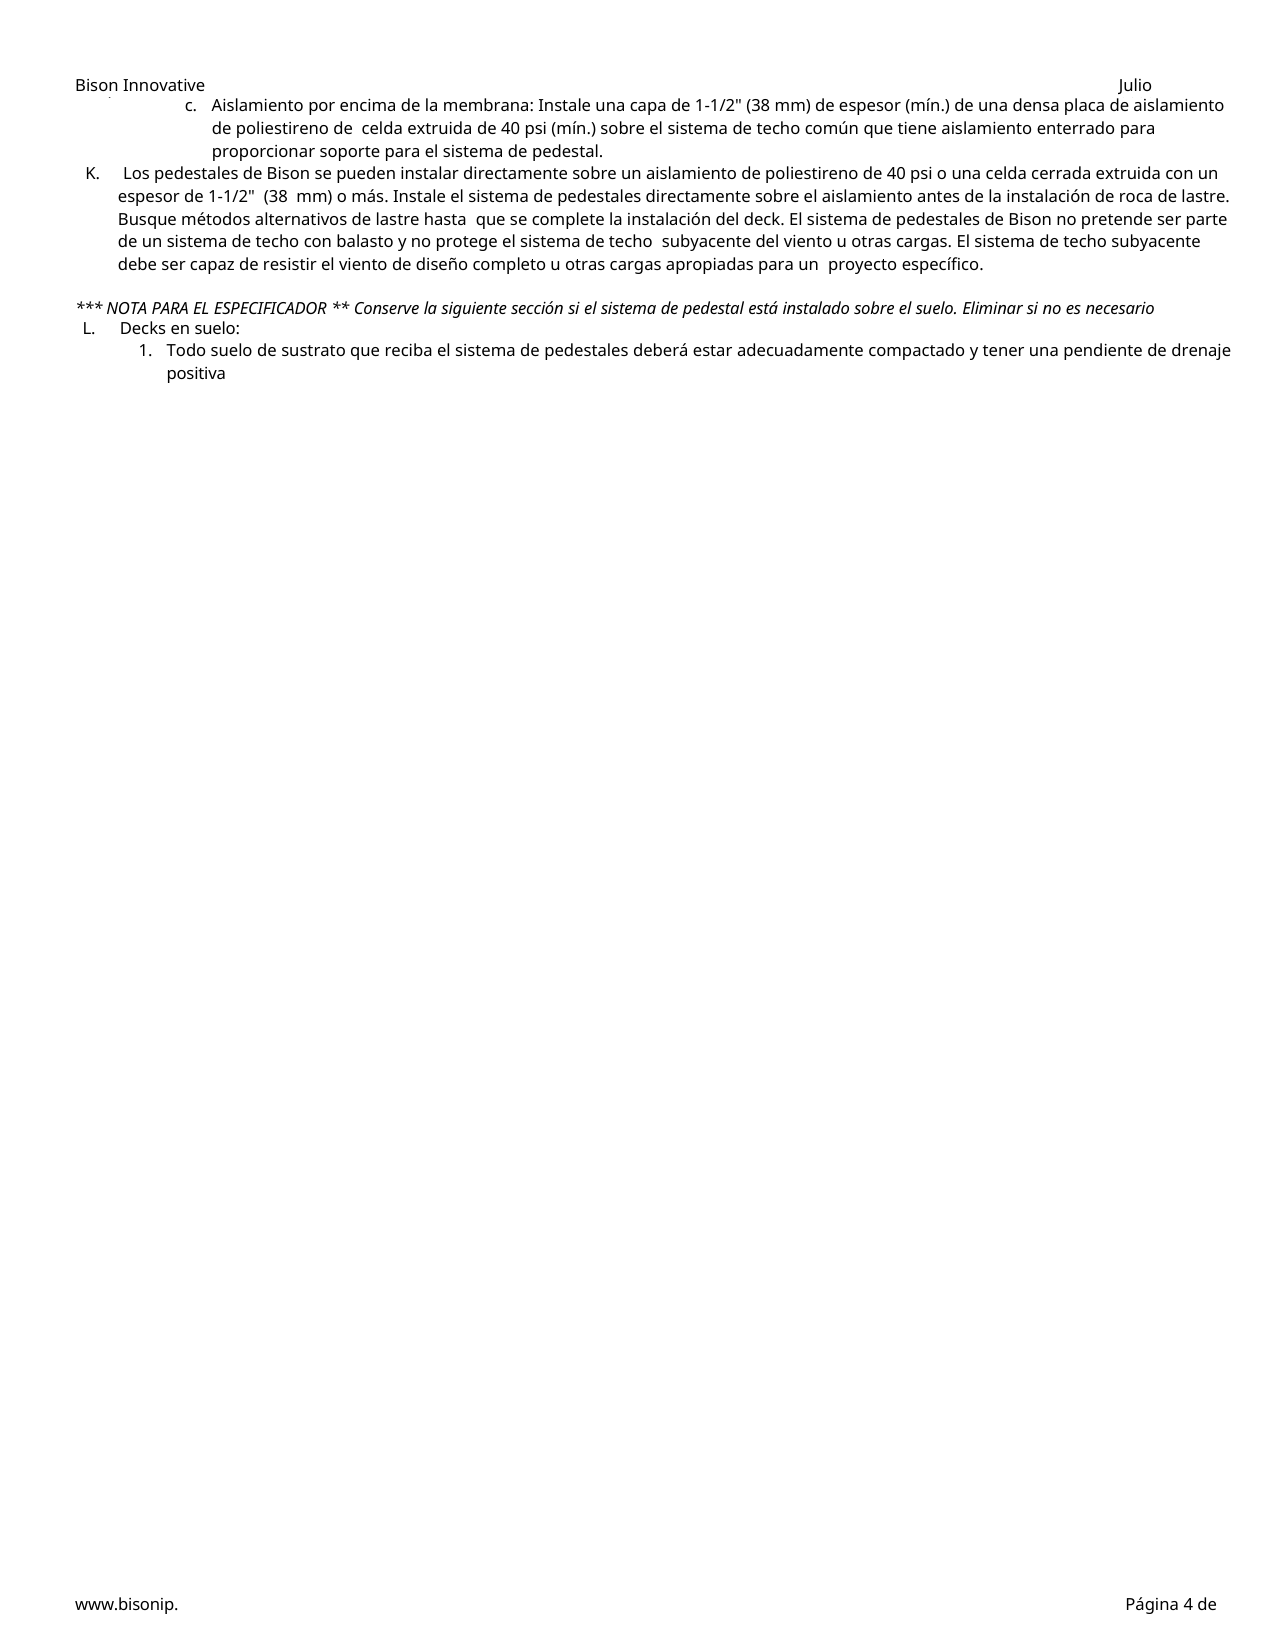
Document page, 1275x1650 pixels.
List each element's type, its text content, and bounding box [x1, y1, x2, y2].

list Aislamiento por encima de la membrana: Instale una capa de 1-1/2" (38 mm) de espesor (mín.) de una densa placa de aislamiento de poliestireno de celda extruida de 40 psi (mín.) sobre el sistema de techo común que tiene aislamiento enterrado para proporcionar soporte para el sistema de pedestal. [184, 94, 1227, 162]
list Todo suelo de sustrato que reciba el sistema de pedestales deberá estar adecuadamente compactado y tener una pendiente de drenaje positiva [138, 339, 1248, 384]
text *** NOTA PARA EL ESPECIFICADOR ** Conserve la siguiente sección si el sistema de pedestal está instalado sobre el suelo. Eliminar si no es necesario [75, 298, 1248, 318]
list Decks en suelo: [82, 318, 1248, 339]
list Los pedestales de Bison se pueden instalar directamente sobre un aislamiento de poliestireno de 40 psi o una celda cerrada extruida con un espesor de 1-1/2" (38 mm) o más. Instale el sistema de pedestales directamente sobre el aislamiento antes de la instalación de roca de lastre. Busque métodos alternativos de lastre hasta que se complete la instalación del deck. El sistema de pedestales de Bison no pretende ser parte de un sistema de techo con balasto y no protege el sistema de techo subyacente del viento u otras cargas. El sistema de techo subyacente debe ser capaz de resistir el viento de diseño completo u otras cargas apropiadas para un proyecto específico. [85, 162, 1233, 275]
